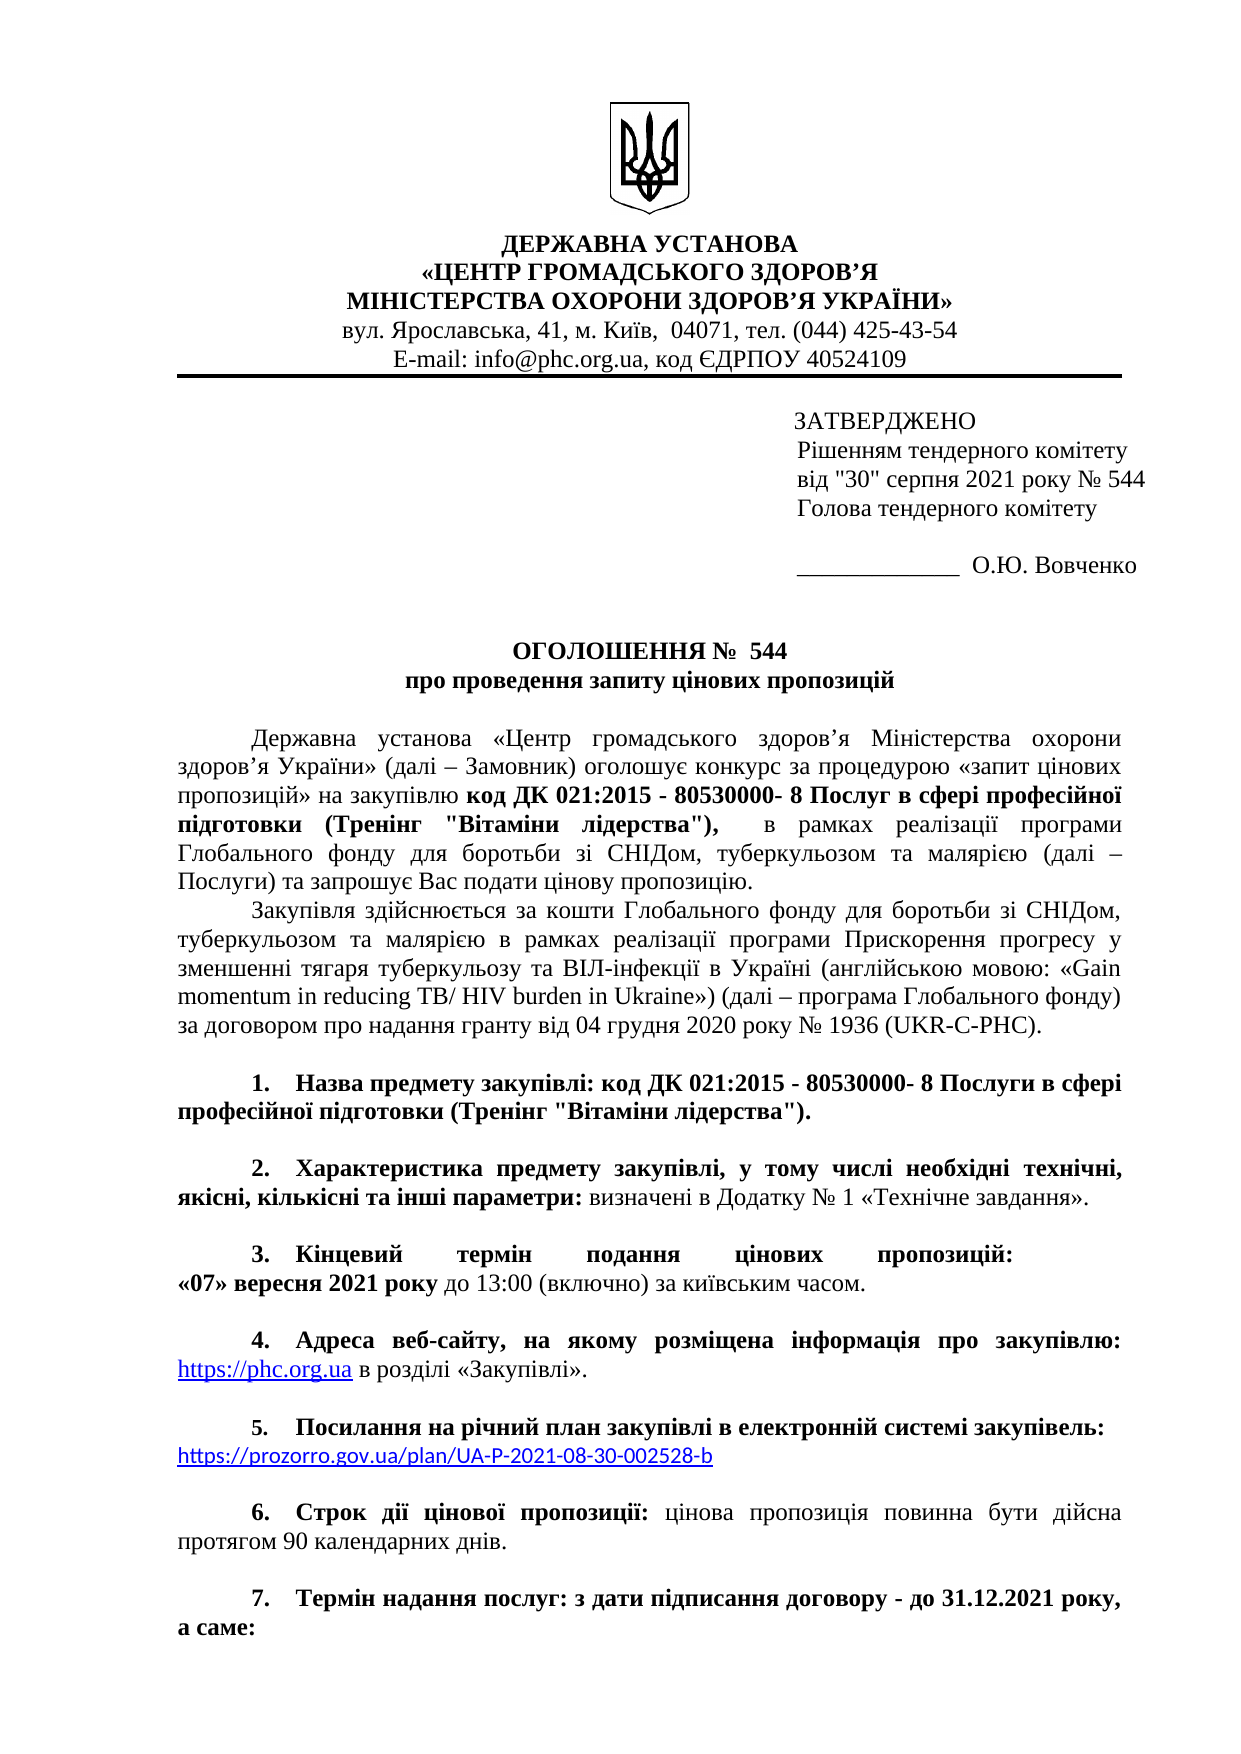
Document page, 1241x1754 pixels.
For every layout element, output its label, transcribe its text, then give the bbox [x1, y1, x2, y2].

list Строк дії цінової пропозиції: цінова пропозиція повинна бути дійсна протягом 90 календарних днів. [177, 1497, 1122, 1554]
list Термін надання послуг: з дати підписання договору - до 31.12.2021 року, а саме: [177, 1583, 1122, 1641]
table_header ЗАТВЕРДЖЕНО Рішенням тендерного комітету від "30" серпня 2021 року № 544 Голова тендерного комітету _____________ О.Ю. Вовченко [207, 406, 1207, 636]
text про проведення запиту цінових пропозицій [177, 665, 1122, 694]
list Адреса веб-сайту, на якому розміщена інформація про закупівлю: https://phc.org.ua в розділі «Закупівлі». [177, 1326, 1122, 1383]
text МІНІСТЕРСТВА ОХОРОНИ ЗДОРОВ’Я УКРАЇНИ» [177, 286, 1122, 315]
picture [610, 102, 690, 215]
list Характеристика предмету закупівлі, у тому числі необхідні технічні, якісні, кількісні та інші параметри: визначені в Додатку № 1 «Технічне завдання». [177, 1153, 1122, 1211]
text ДЕРЖАВНА УСТАНОВА [177, 229, 1122, 257]
text «ЦЕНТР ГРОМАДСЬКОГО ЗДОРОВ’Я [177, 257, 1122, 286]
text ОГОЛОШЕННЯ № 544 [177, 636, 1122, 665]
text Державна установа «Центр громадського здоров’я Міністерства охорони здоров’я України» (далі – Замовник) оголошує конкурс за процедурою «запит цінових пропозицій» на закупівлю код ДК 021:2015 - 80530000- 8 Послуг в сфері професійної підготовки (Тренінг "Вітаміни лідерства"), в рамках реалізації програми Глобального фонду для боротьби зі СНІДом, туберкульозом та малярією (далі – Послуги) та запрошує Вас подати цінову пропозицію. [177, 723, 1122, 895]
list Назва предмету закупівлі: код ДК 021:2015 - 80530000- 8 Послуги в сфері професійної підготовки (Тренінг "Вітаміни лідерства"). [177, 1068, 1122, 1125]
text Закупівля здійснюється за кошти Глобального фонду для боротьби зі СНІДом, туберкульозом та малярією в рамках реалізації програми Прискорення прогресу у зменшенні тягаря туберкульозу та ВІЛ-інфекції в Україні (англійською мовою: «Gain momentum in reducing TB/ HIV burden in Ukraine») (далі – програма Глобального фонду) за договором про надання гранту від 04 грудня 2020 року № 1936 (UKR-C-PHC). [177, 895, 1122, 1039]
text E-mail: info@phc.org.ua, код ЄДРПОУ 40524109 [177, 344, 1122, 374]
list Кінцевий термін подання цінових пропозицій: «07» вересня 2021 року до 13:00 (включно) за київським часом. [177, 1239, 1122, 1297]
list Посилання на річний план закупівлі в електронній системі закупівель: https://prozorro.gov.ua/plan/UA-P-2021-08-30-002528-b [177, 1412, 1122, 1469]
text вул. Ярославська, 41, м. Київ, 04071, тел. (044) 425-43-54 [177, 315, 1122, 344]
